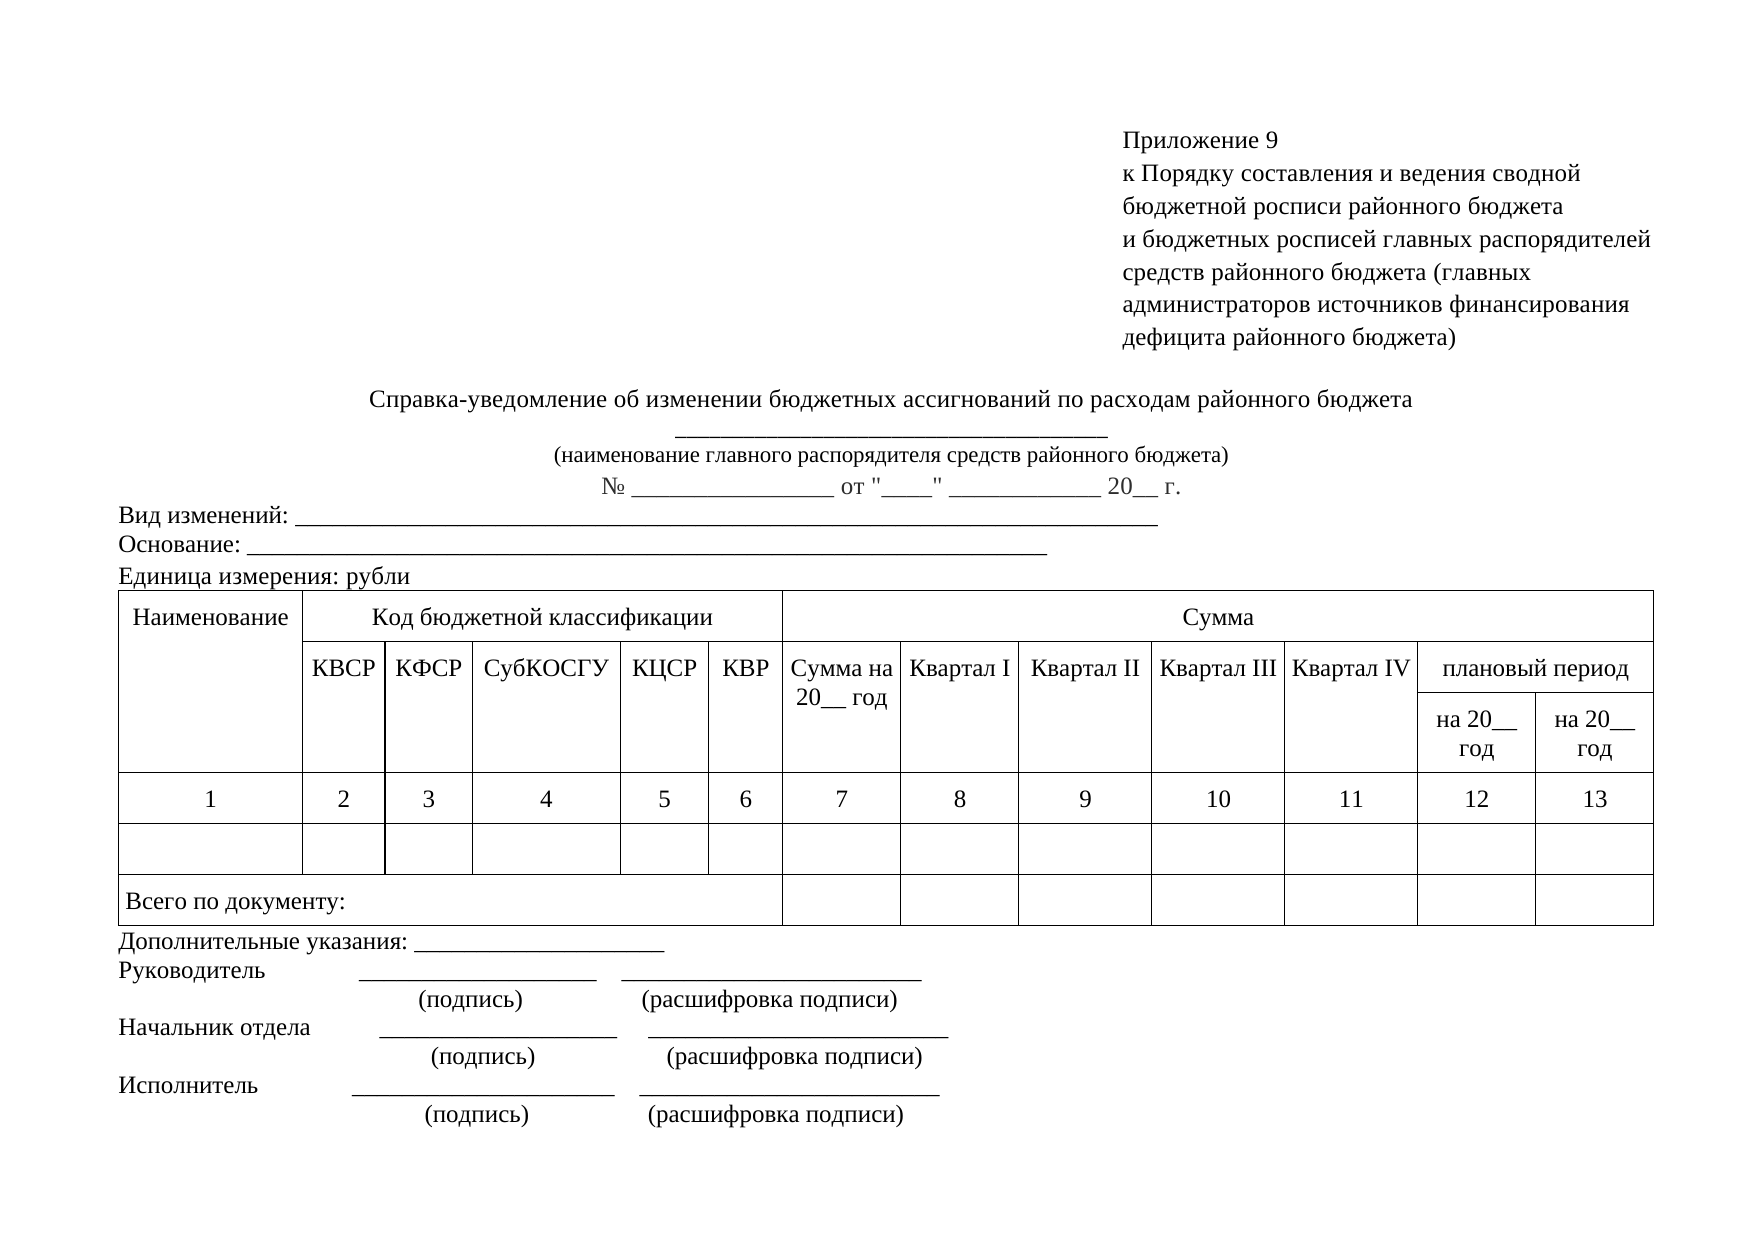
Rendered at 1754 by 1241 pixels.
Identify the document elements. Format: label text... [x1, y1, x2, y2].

table_cell [1152, 824, 1284, 874]
table_cell 2 [303, 773, 384, 823]
table_cell [1019, 824, 1151, 874]
table_cell Квартал IV [1285, 642, 1417, 772]
table_cell на 20__ год [1418, 693, 1535, 772]
table_header Наименование [119, 591, 302, 772]
text к Порядку составления и ведения сводной бюджетной росписи районного бюджета [1122, 154, 1665, 220]
text Исполнитель _____________________ ________________________ [118, 1070, 1665, 1099]
table_cell [1285, 824, 1417, 874]
table_cell [1019, 875, 1151, 925]
table_cell [1536, 875, 1653, 925]
text ______________________________________ [118, 413, 1665, 441]
table_cell Всего по документу: [119, 875, 782, 925]
table_header Код бюджетной классификации [303, 591, 782, 641]
table_cell 5 [621, 773, 708, 823]
table_cell Квартал II [1019, 642, 1151, 772]
table_cell Квартал I [901, 642, 1018, 772]
table_cell 13 [1536, 773, 1653, 823]
table_cell КВСР [303, 642, 384, 772]
text администраторов источников финансирования [1122, 286, 1665, 318]
text Дополнительные указания: ____________________ [118, 926, 1665, 955]
table_cell [1418, 824, 1535, 874]
table_cell [303, 824, 384, 874]
text средств районного бюджета (главных [1122, 253, 1665, 286]
table_cell [1418, 875, 1535, 925]
text Руководитель ___________________ ________________________ [118, 955, 1665, 984]
table_header Сумма [783, 591, 1653, 641]
table_cell [1536, 824, 1653, 874]
table_cell [1152, 875, 1284, 925]
table_cell [473, 824, 620, 874]
text (подпись) (расшифровка подписи) [118, 984, 1665, 1012]
table_cell КВР [709, 642, 782, 772]
table_cell 11 [1285, 773, 1417, 823]
table_cell [783, 824, 900, 874]
table_cell 1 [119, 773, 302, 823]
table_cell 7 [783, 773, 900, 823]
table_cell [901, 824, 1018, 874]
text Приложение 9 [1122, 121, 1665, 154]
table_cell КФСР [386, 642, 472, 772]
table_cell плановый период [1418, 642, 1653, 692]
text Вид изменений: _____________________________________________________________________ [118, 500, 1665, 529]
table_cell 9 [1019, 773, 1151, 823]
table_cell [621, 824, 708, 874]
text № ________________ от "____" ____________ 20__ г. [118, 467, 1665, 500]
text Основание: ________________________________________________________________ [118, 529, 1665, 557]
table_cell Сумма на 20__ год [783, 642, 900, 772]
text Справка-уведомление об изменении бюджетных ассигнований по расходам районного бюджета [118, 380, 1665, 413]
table_cell [119, 824, 302, 874]
table_cell 3 [386, 773, 472, 823]
table_cell [1285, 875, 1417, 925]
text (наименование главного распорядителя средств районного бюджета) [118, 441, 1665, 467]
table_cell [709, 824, 782, 874]
table_cell на 20__ год [1536, 693, 1653, 772]
table_cell 12 [1418, 773, 1535, 823]
table_cell Квартал III [1152, 642, 1284, 772]
table_cell 6 [709, 773, 782, 823]
text и бюджетных росписей главных распорядителей [1122, 220, 1665, 253]
text (подпись) (расшифровка подписи) [118, 1041, 1665, 1070]
table_cell 10 [1152, 773, 1284, 823]
table_cell КЦСР [621, 642, 708, 772]
table_cell СубКОСГУ [473, 642, 620, 772]
table_cell [386, 824, 472, 874]
table_cell 4 [473, 773, 620, 823]
text Единица измерения: рубли [118, 557, 1665, 590]
table_cell 8 [901, 773, 1018, 823]
table_cell [783, 875, 900, 925]
text дефицита районного бюджета) [1122, 318, 1665, 351]
text (подпись) (расшифровка подписи) [118, 1099, 1665, 1127]
text Начальник отдела ___________________ ________________________ [118, 1012, 1665, 1041]
table_cell [901, 875, 1018, 925]
